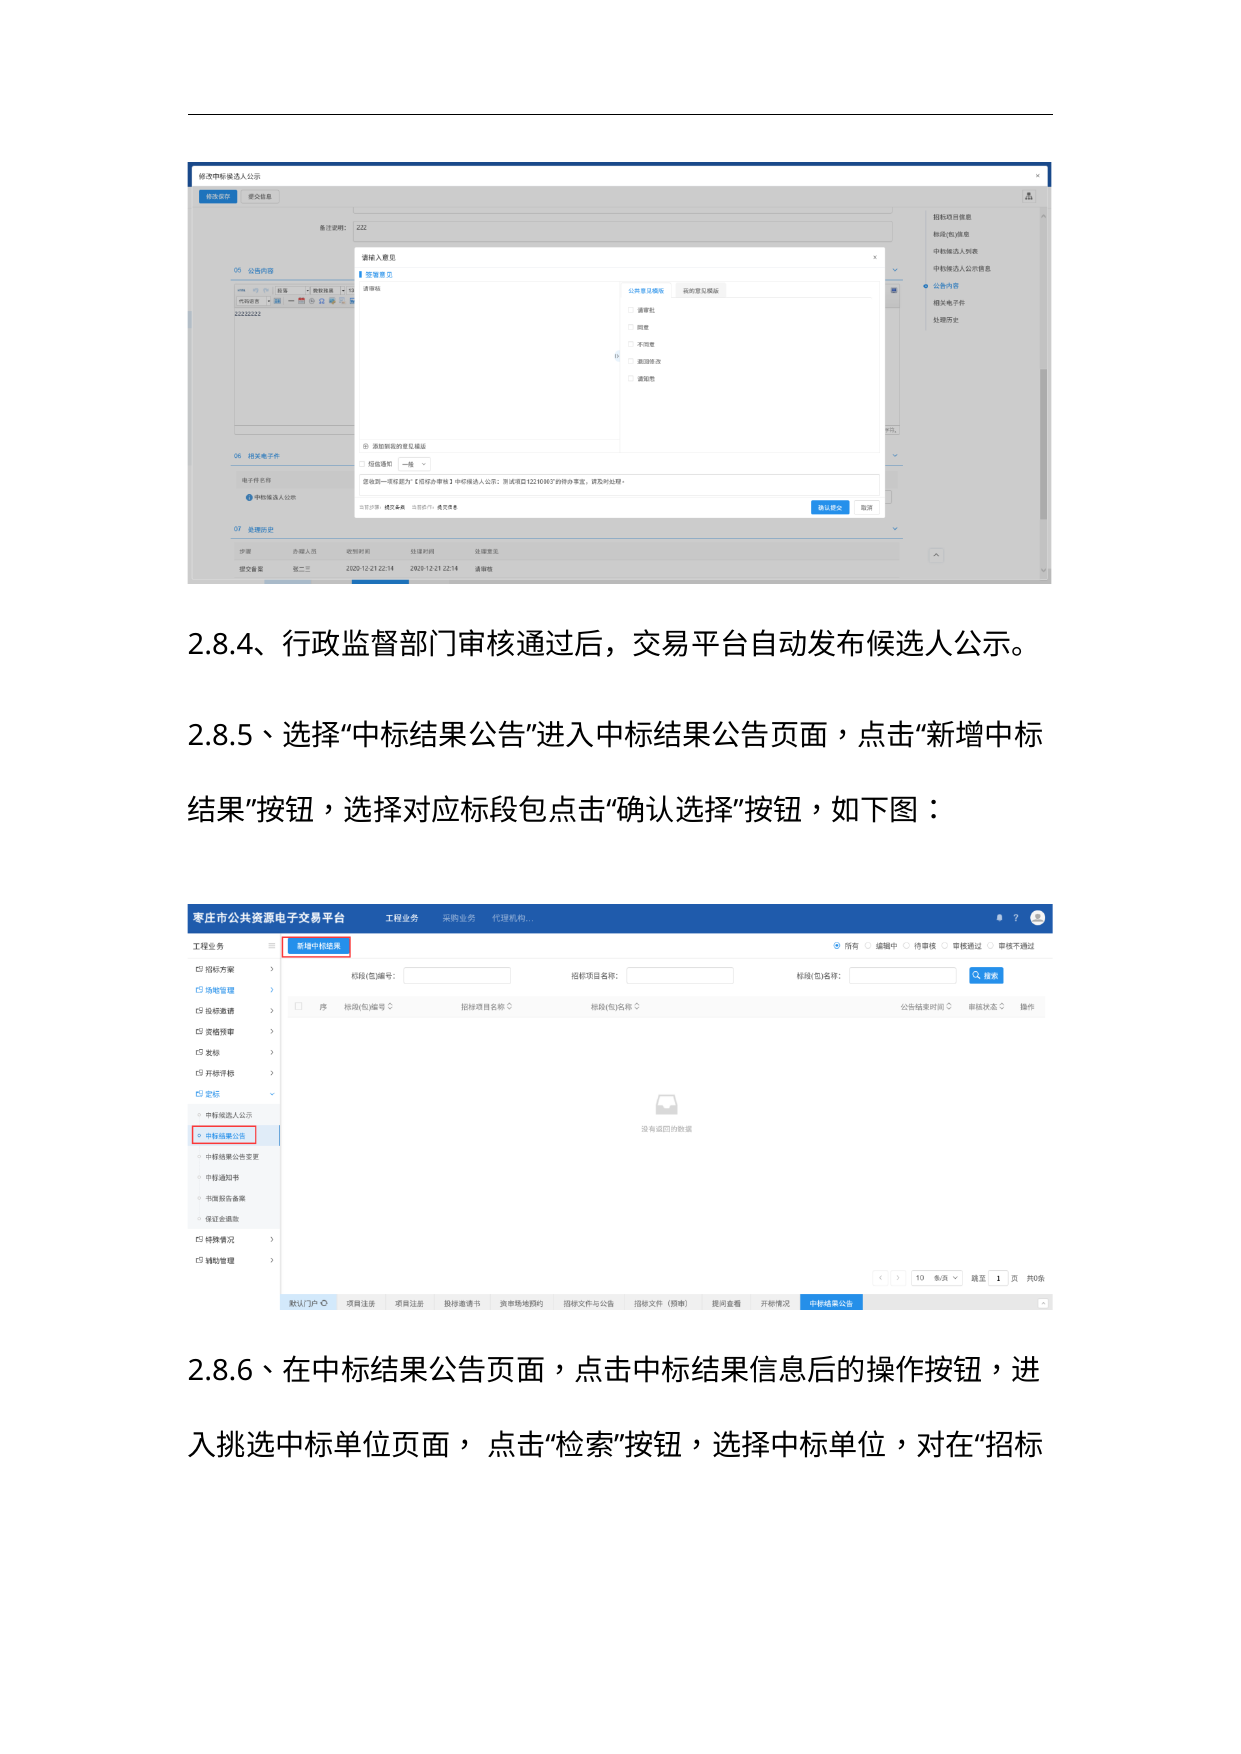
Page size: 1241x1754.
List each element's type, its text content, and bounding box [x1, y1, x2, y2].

text 2.8.4、行政监督部门审核通过后，交易平台自动发布候选人公示。 [187, 609, 1053, 674]
picture [187, 904, 1053, 1310]
picture [187, 162, 1052, 584]
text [187, 1310, 1053, 1477]
